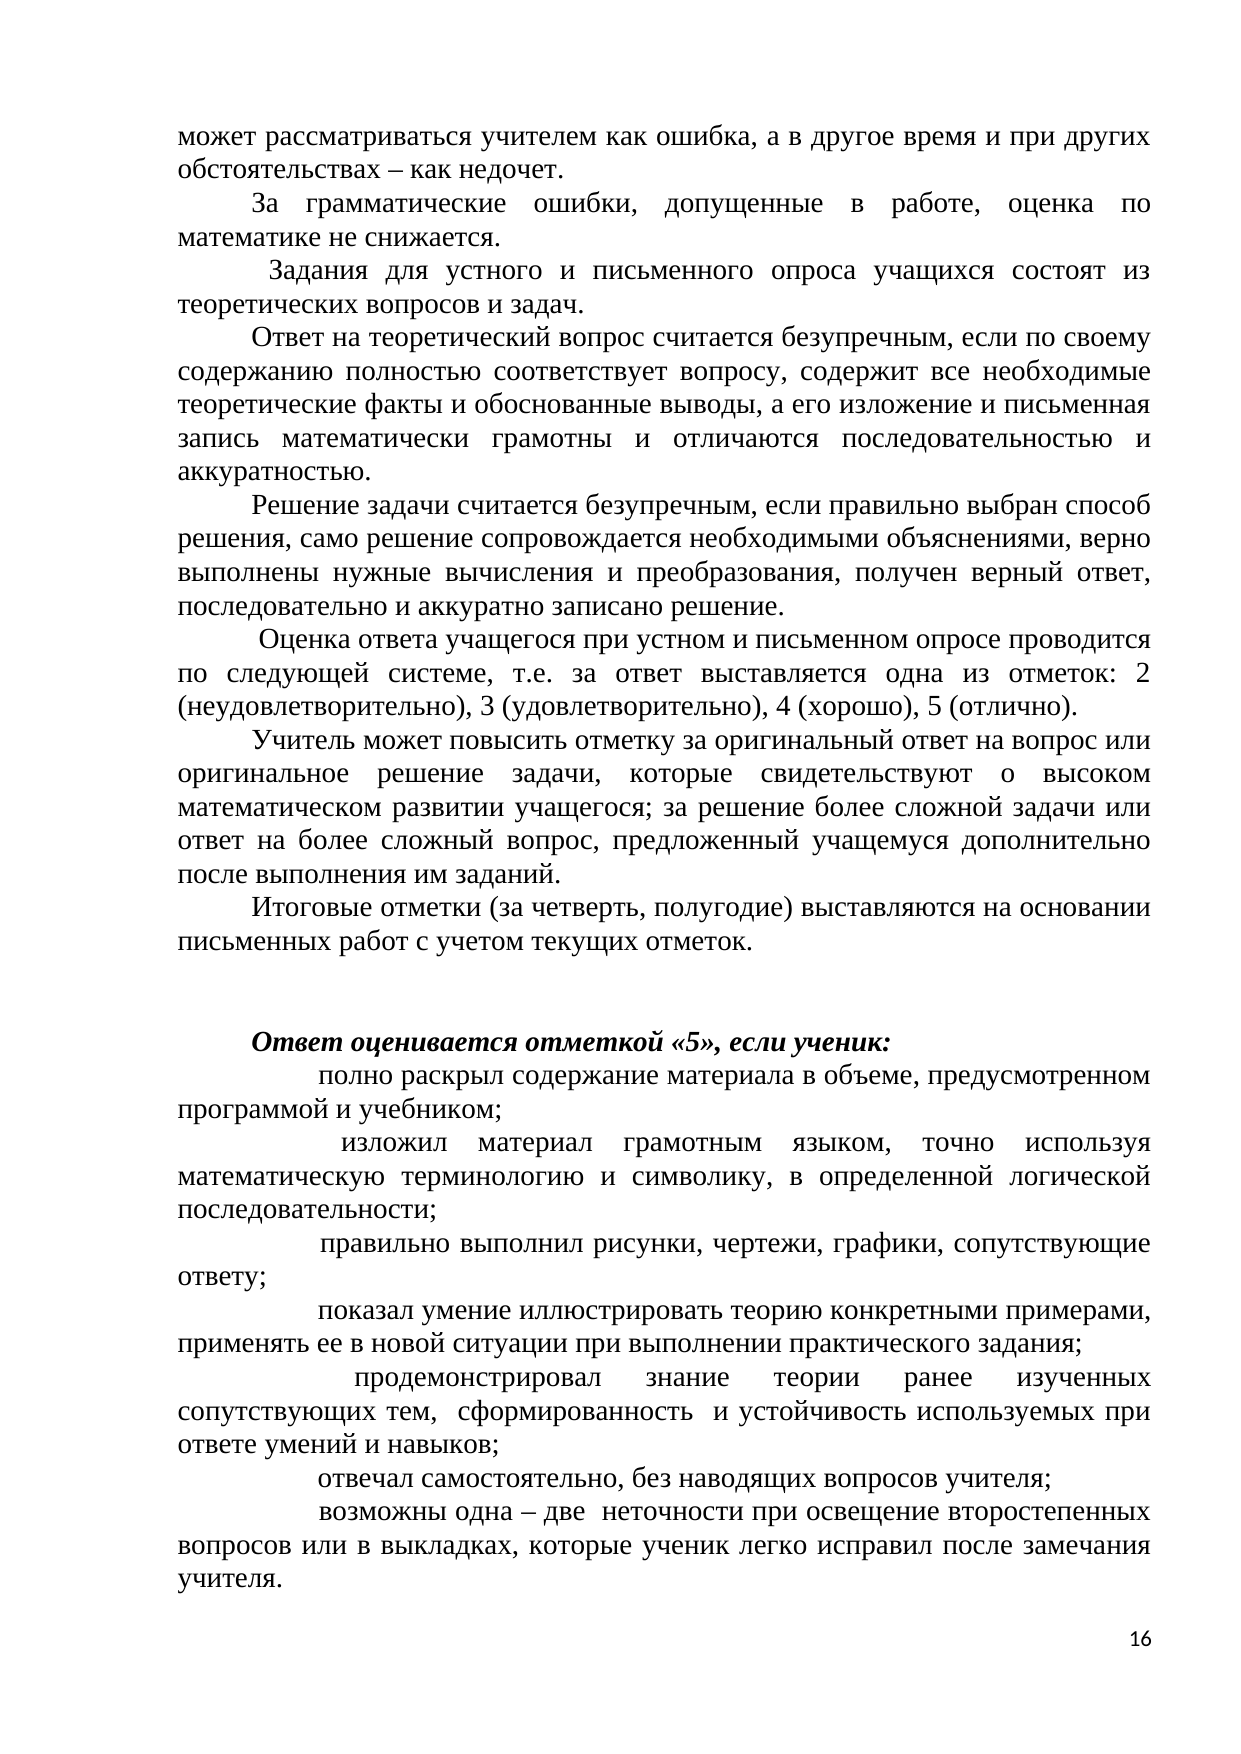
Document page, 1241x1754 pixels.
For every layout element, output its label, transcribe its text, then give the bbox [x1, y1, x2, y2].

text  отвечал самостоятельно, без наводящих вопросов учителя; [177, 1460, 1152, 1493]
text  изложил материал грамотным языком, точно используя математическую терминологию и символику, в определенной логической последовательности; [177, 1124, 1152, 1225]
text Ответ на теоретический вопрос считается безупречным, если по своему содержанию полностью соответствует вопросу, содержит все необходимые теоретические факты и обоснованные выводы, а его изложение и письменная запись математически грамотны и отличаются последовательностью и аккуратностью. [177, 319, 1152, 487]
text Итоговые отметки (за четверть, полугодие) выставляются на основании письменных работ с учетом текущих отметок. [177, 889, 1152, 957]
text  возможны одна – две неточности при освещение второстепенных вопросов или в выкладках, которые ученик легко исправил после замечания учителя. [177, 1493, 1152, 1594]
text Задания для устного и письменного опроса учащихся состоят из теоретических вопросов и задач. [177, 252, 1152, 319]
text  продемонстрировал знание теории ранее изученных сопутствующих тем, сформированность и устойчивость используемых при ответе умений и навыков; [177, 1359, 1152, 1460]
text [177, 118, 1152, 185]
text За грамматические ошибки, допущенные в работе, оценка по математике не снижается. [177, 185, 1152, 252]
text Ответ оценивается отметкой «5», если ученик: [177, 1024, 1152, 1057]
text Оценка ответа учащегося при устном и письменном опросе проводится по следующей системе, т.е. за ответ выставляется одна из отметок: 2 (неудовлетворительно), 3 (удовлетворительно), 4 (хорошо), 5 (отлично). [177, 621, 1152, 722]
text Учитель может повысить отметку за оригинальный ответ на вопрос или оригинальное решение задачи, которые свидетельствуют о высоком математическом развитии учащегося; за решение более сложной задачи или ответ на более сложный вопрос, предложенный учащемуся дополнительно после выполнения им заданий. [177, 722, 1152, 889]
text Решение задачи считается безупречным, если правильно выбран способ решения, само решение сопровождается необходимыми объяснениями, верно выполнены нужные вычисления и преобразования, получен верный ответ, последовательно и аккуратно записано решение. [177, 487, 1152, 621]
text  показал умение иллюстрировать теорию конкретными примерами, применять ее в новой ситуации при выполнении практического задания; [177, 1292, 1152, 1359]
text  правильно выполнил рисунки, чертежи, графики, сопутствующие ответу; [177, 1225, 1152, 1292]
text  полно раскрыл содержание материала в объеме, предусмотренном программой и учебником; [177, 1057, 1152, 1124]
